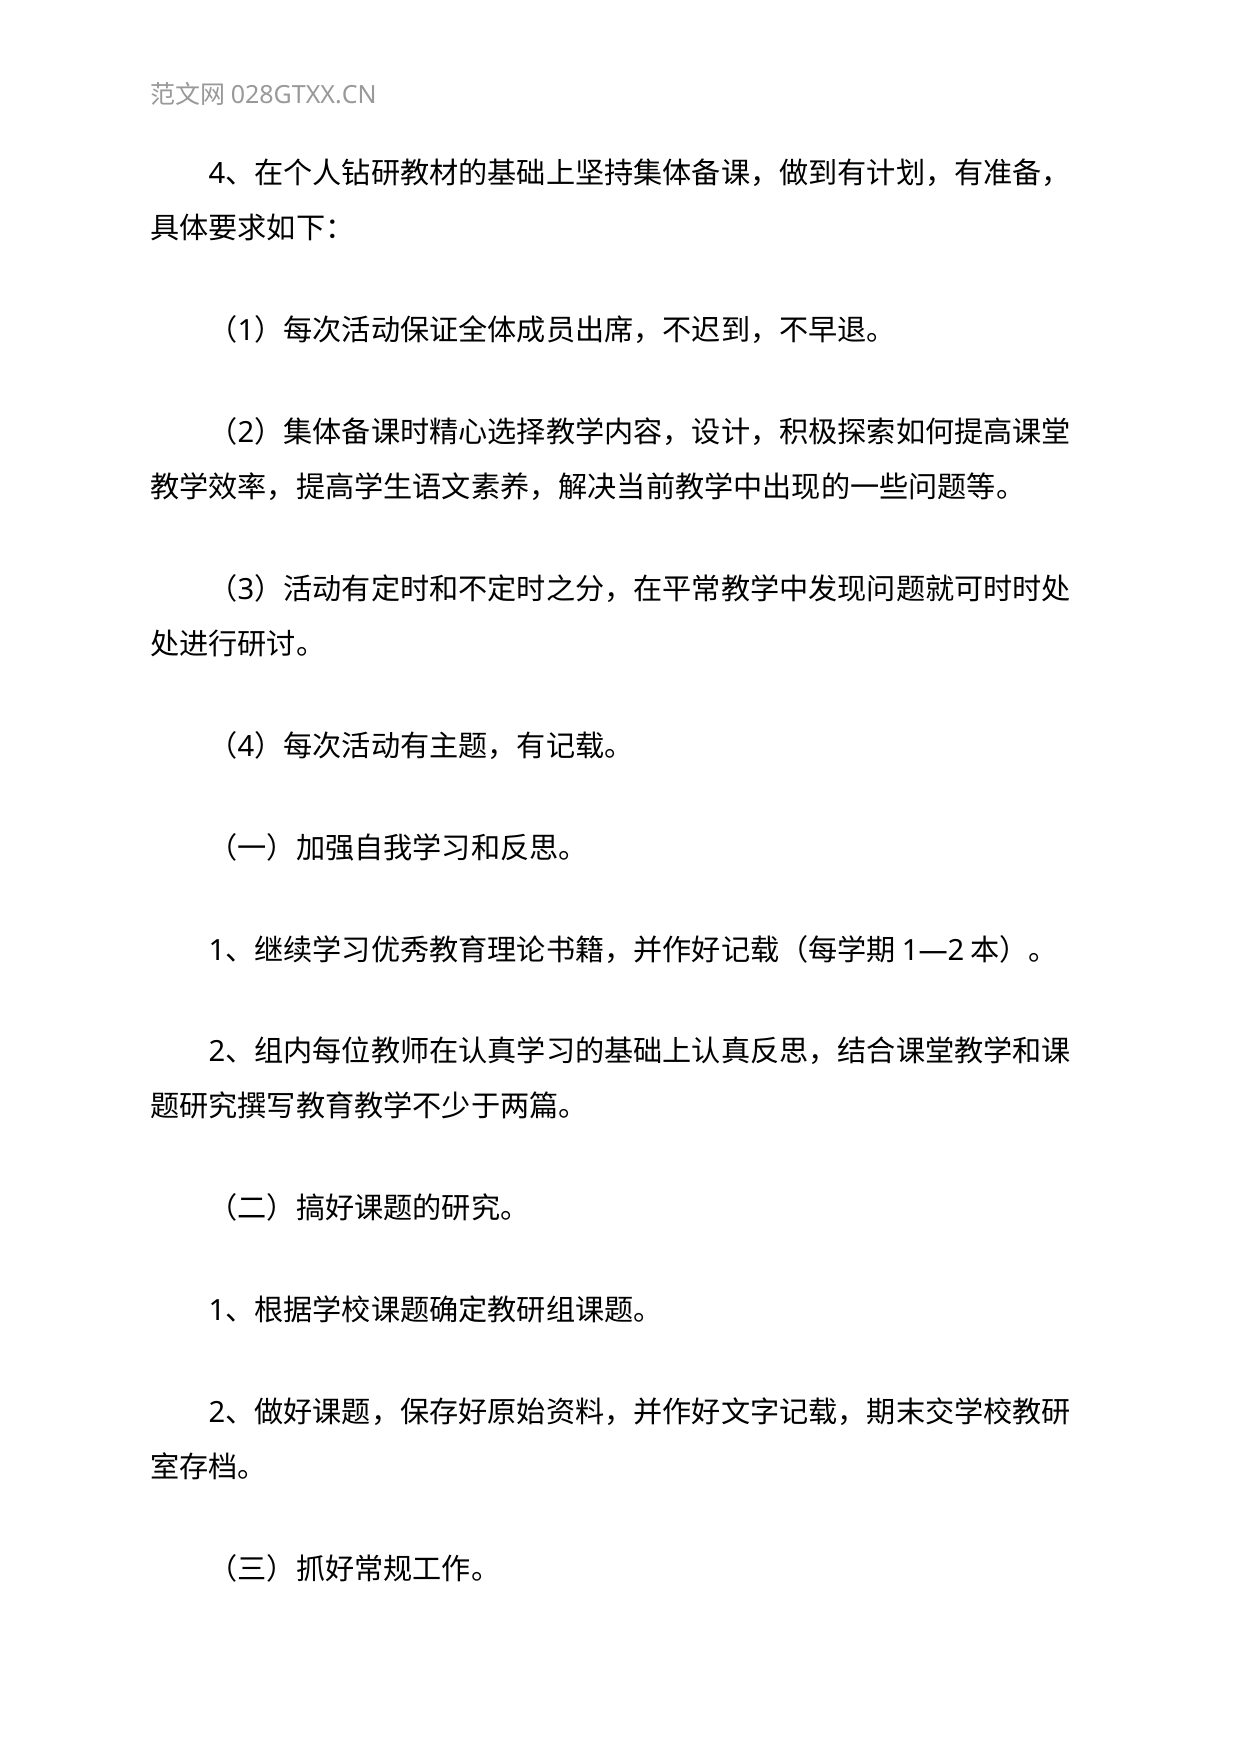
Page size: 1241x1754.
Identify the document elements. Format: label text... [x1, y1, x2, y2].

text 1、根据学校课题确定教研组课题。 [150, 1287, 1090, 1329]
text （二）搞好课题的研究。 [150, 1185, 1090, 1227]
text 2、做好课题，保存好原始资料，并作好文字记载，期末交学校教研室存档。 [150, 1388, 1090, 1486]
text （3）活动有定时和不定时之分，在平常教学中发现问题就可时时处处进行研讨。 [150, 566, 1090, 663]
text （一）加强自我学习和反思。 [150, 824, 1090, 867]
text （4）每次活动有主题，有记载。 [150, 722, 1090, 765]
text 2、组内每位教师在认真学习的基础上认真反思，结合课堂教学和课题研究撰写教育教学不少于两篇。 [150, 1028, 1090, 1125]
text （2）集体备课时精心选择教学内容，设计，积极探索如何提高课堂教学效率，提高学生语文素养，解决当前教学中出现的一些问题等。 [150, 409, 1090, 506]
text （三）抓好常规工作。 [150, 1545, 1090, 1588]
text 1、继续学习优秀教育理论书籍，并作好记载（每学期1—2本）。 [150, 926, 1090, 968]
text 4、在个人钻研教材的基础上坚持集体备课，做到有计划，有准备，具体要求如下： [150, 150, 1090, 247]
text （1）每次活动保证全体成员出席，不迟到，不早退。 [150, 307, 1090, 349]
